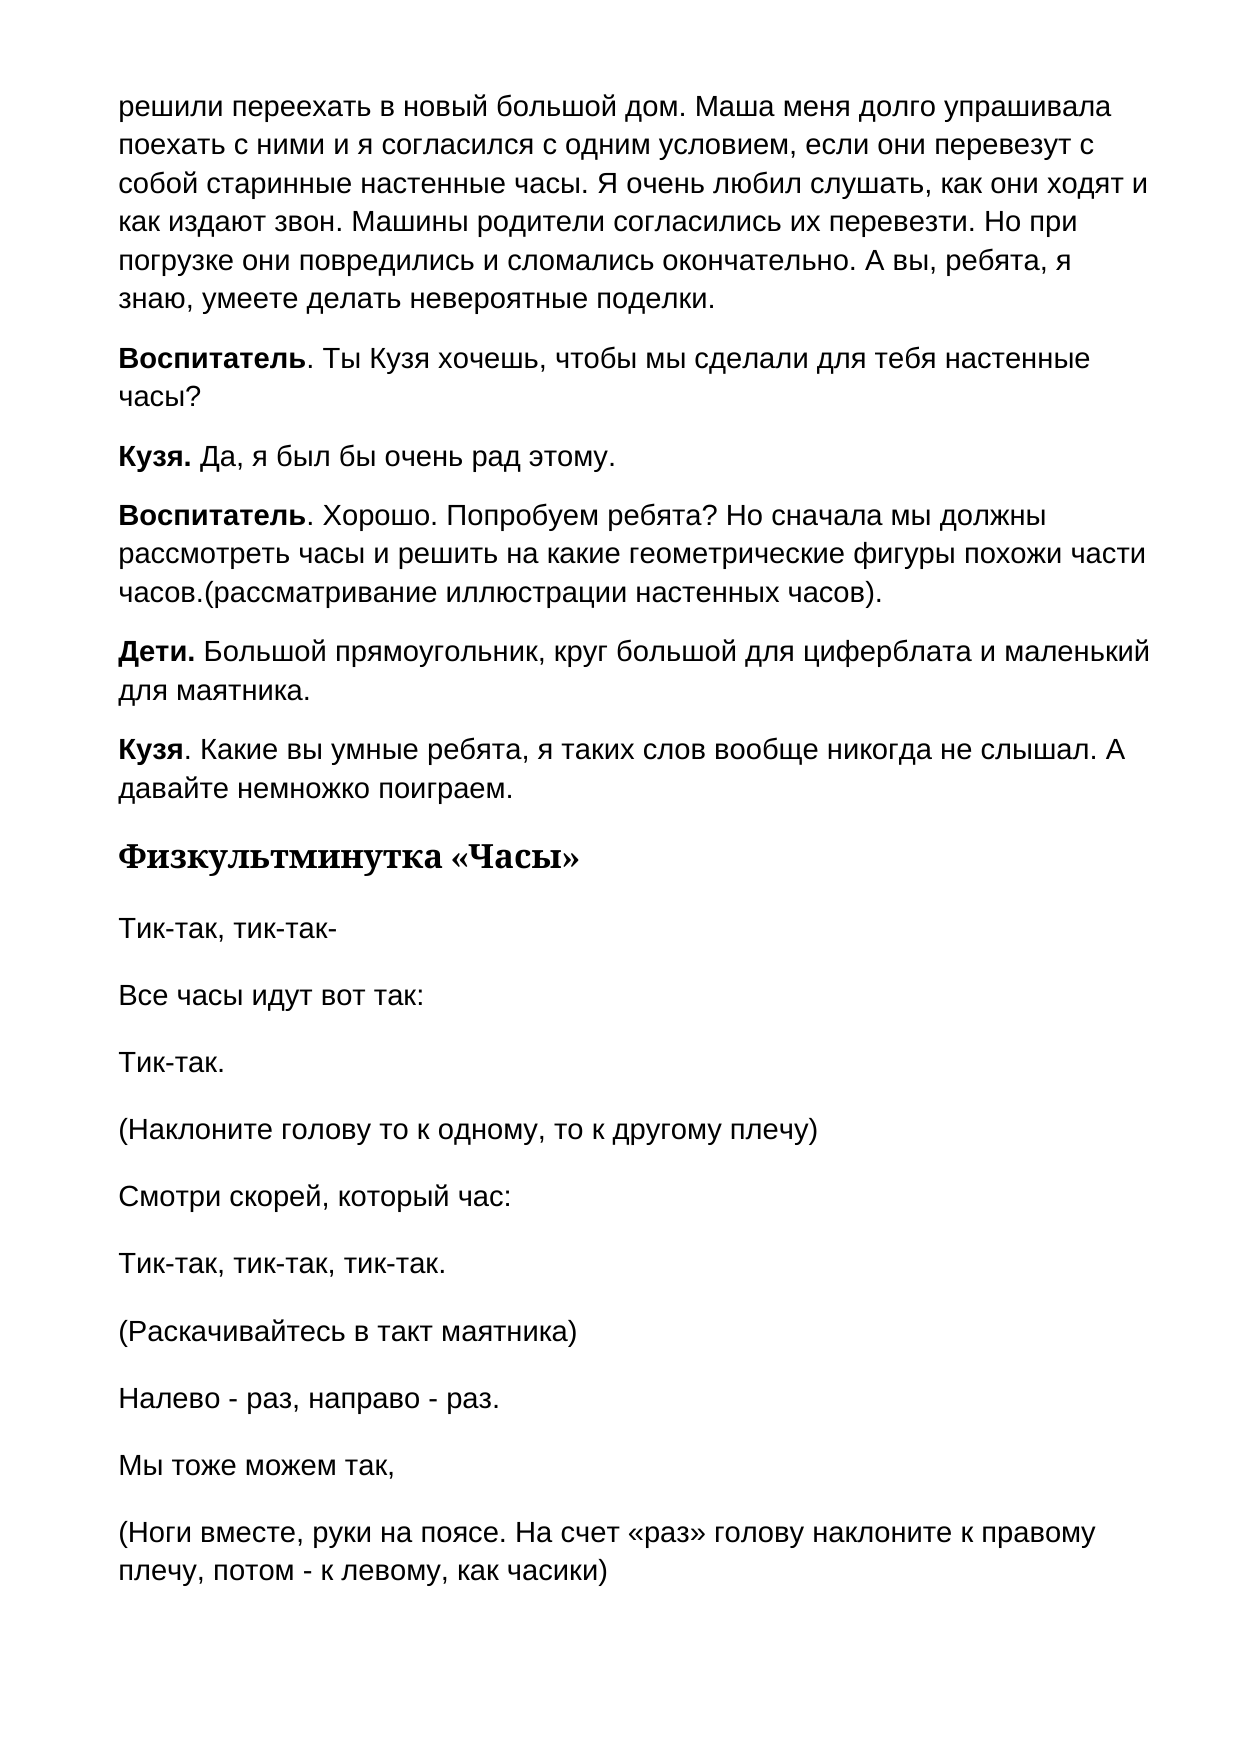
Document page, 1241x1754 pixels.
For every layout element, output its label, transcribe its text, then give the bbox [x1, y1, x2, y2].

text (Раскачивайтесь в такт маятника) [118, 1309, 1152, 1347]
text Тик-так. [118, 1041, 1152, 1078]
text Смотри скорей, который час: [118, 1175, 1152, 1213]
text Воспитатель. Хорошо. Попробуем ребята? Но сначала мы должны рассмотреть часы и решить на какие геометрические фигуры похожи части часов.(рассматривание иллюстрации настенных часов). [118, 498, 1152, 609]
text Кузя. Какие вы умные ребята, я таких слов вообще никогда не слышал. А давайте немножко поиграем. [118, 732, 1152, 804]
text Налево - раз, направо - раз. [118, 1376, 1152, 1414]
text Воспитатель. Ты Кузя хочешь, чтобы мы сделали для тебя настенные часы? [118, 341, 1152, 413]
text (Ноги вместе, руки на поясе. На счет «раз» голову наклоните к правому плечу, потом - к левому, как часики) [118, 1511, 1152, 1587]
text Тик-так, тик-так, тик-так. [118, 1242, 1152, 1280]
text Физкультминутка «Часы» [118, 839, 1152, 877]
text Мы тоже можем так, [118, 1444, 1152, 1482]
text Тик-так, тик-так- [118, 906, 1152, 944]
text Дети. Большой прямоугольник, круг большой для циферблата и маленький для маятника. [118, 634, 1152, 707]
text Все часы идут вот так: [118, 973, 1152, 1011]
text (Наклоните голову то к одному, то к другому плечу) [118, 1108, 1152, 1146]
text Кузя. Да, я был бы очень рад этому. [118, 439, 1152, 472]
